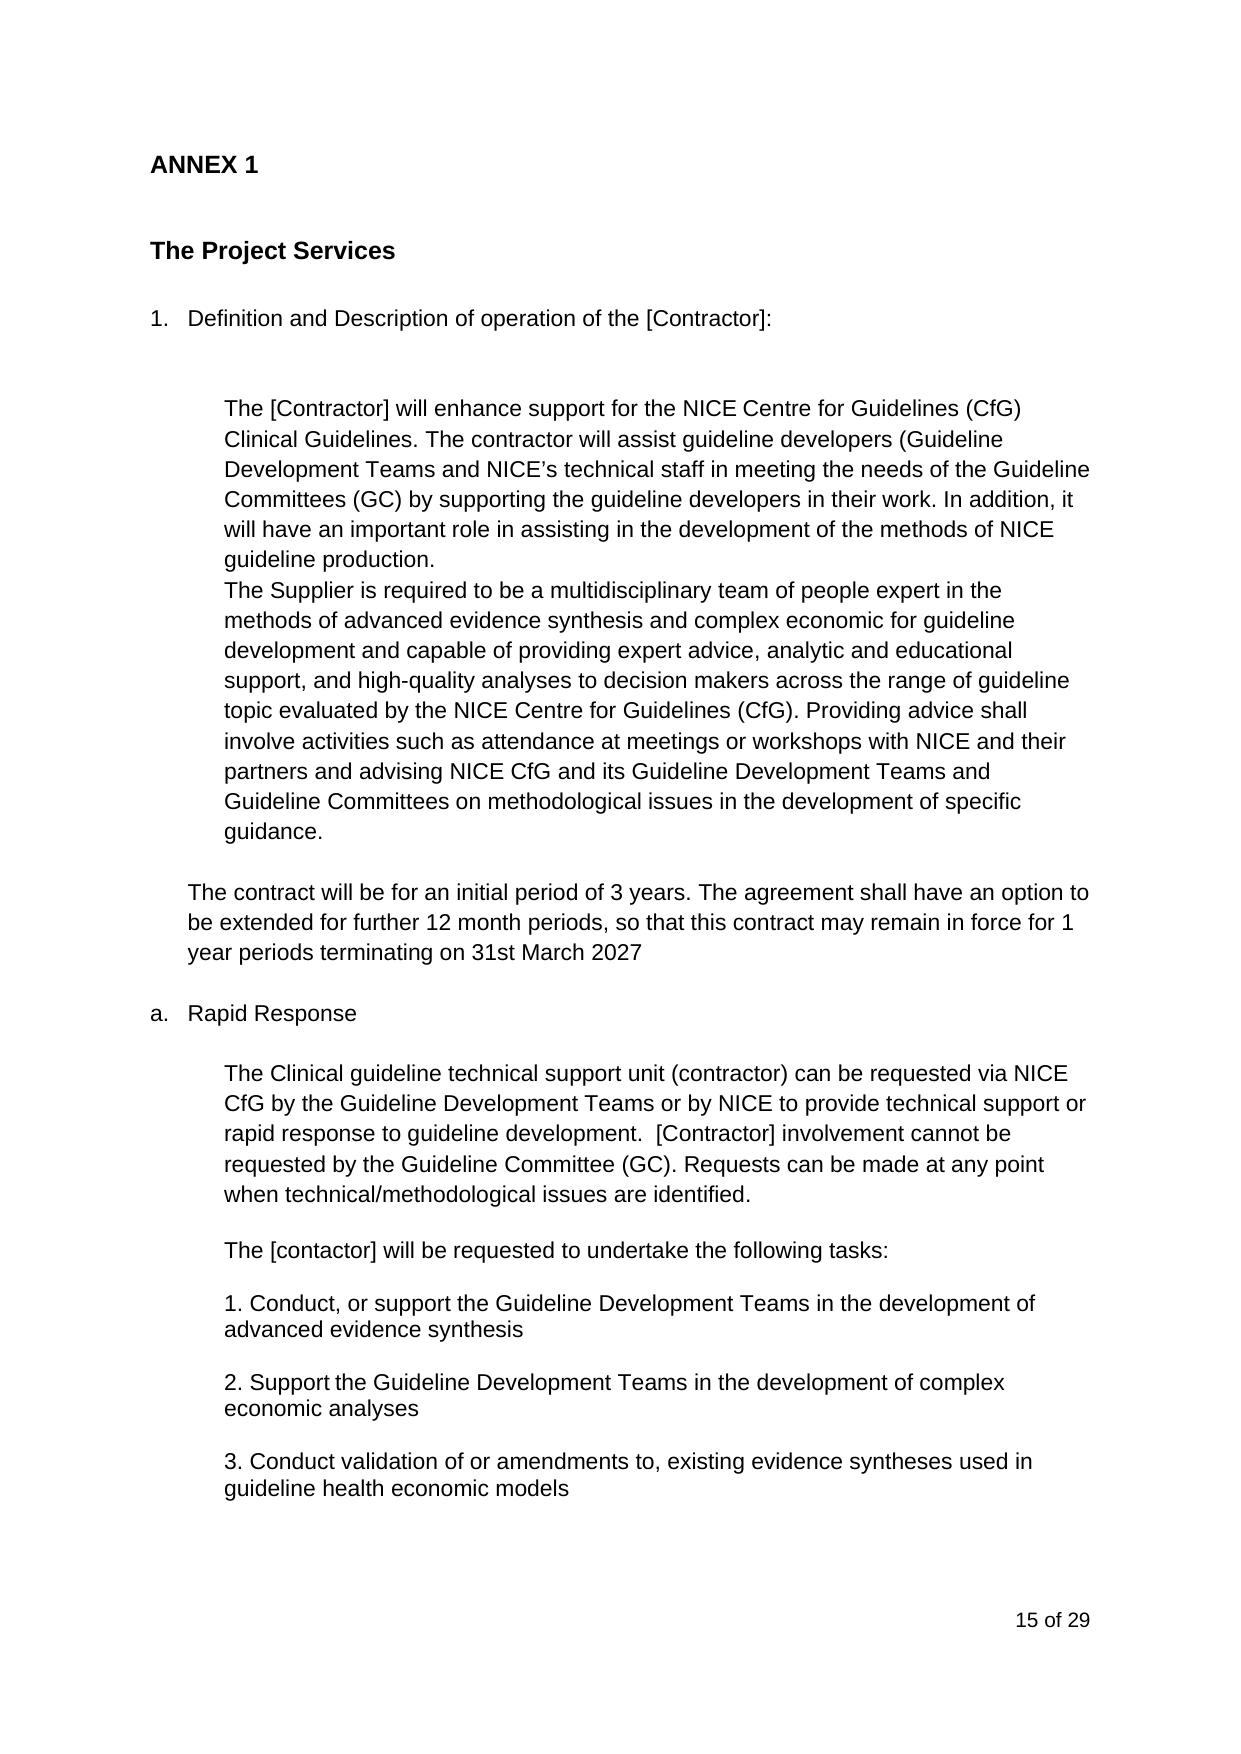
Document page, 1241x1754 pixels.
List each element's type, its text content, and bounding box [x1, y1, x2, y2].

text The Project Services [150, 236, 1090, 264]
text The Clinical guideline technical support unit (contractor) can be requested via NICE CfG by the Guideline Development Teams or by NICE to provide technical support or rapid response to guideline development. [Contractor] involvement cannot be requested by the Guideline Committee (GC). Requests can be made at any point when technical/methodological issues are identified. [224, 1060, 1090, 1207]
text The [Contractor] will enhance support for the NICE Centre for Guidelines (CfG) Clinical Guidelines. The contractor will assist guideline developers (Guideline Development Teams and NICE’s technical staff in meeting the needs of the Guideline Committees (GC) by supporting the guideline developers in their work. In addition, it will have an important role in assisting in the development of the methods of NICE guideline production. [224, 395, 1090, 573]
text The contract will be for an initial period of 3 years. The agreement shall have an option to be extended for further 12 month periods, so that this contract may remain in force for 1 year periods terminating on 31st March 2027 [187, 879, 1090, 965]
text 1. Conduct, or support the Guideline Development Teams in the development of advanced evidence synthesis [224, 1290, 1090, 1343]
list Definition and Description of operation of the [Contractor]: [150, 305, 1090, 331]
list Rapid Response [150, 999, 1090, 1026]
text 3. Conduct validation of or amendments to, existing evidence syntheses used in guideline health economic models [224, 1448, 1090, 1501]
text The [contactor] will be requested to undertake the following tasks: [224, 1237, 1090, 1264]
text The Supplier is required to be a multidisciplinary team of people expert in the methods of advanced evidence synthesis and complex economic for guideline development and capable of providing expert advice, analytic and educational support, and high-quality analyses to decision makers across the range of guideline topic evaluated by the NICE Centre for Guidelines (CfG). Providing advice shall involve activities such as attendance at meetings or workshops with NICE and their partners and advising NICE CfG and its Guideline Development Teams and Guideline Committees on methodological issues in the development of specific guidance. [224, 577, 1090, 844]
subtitle ANNEX 1 [150, 150, 1090, 179]
text 2. Support the Guideline Development Teams in the development of complex economic analyses [224, 1369, 1090, 1422]
